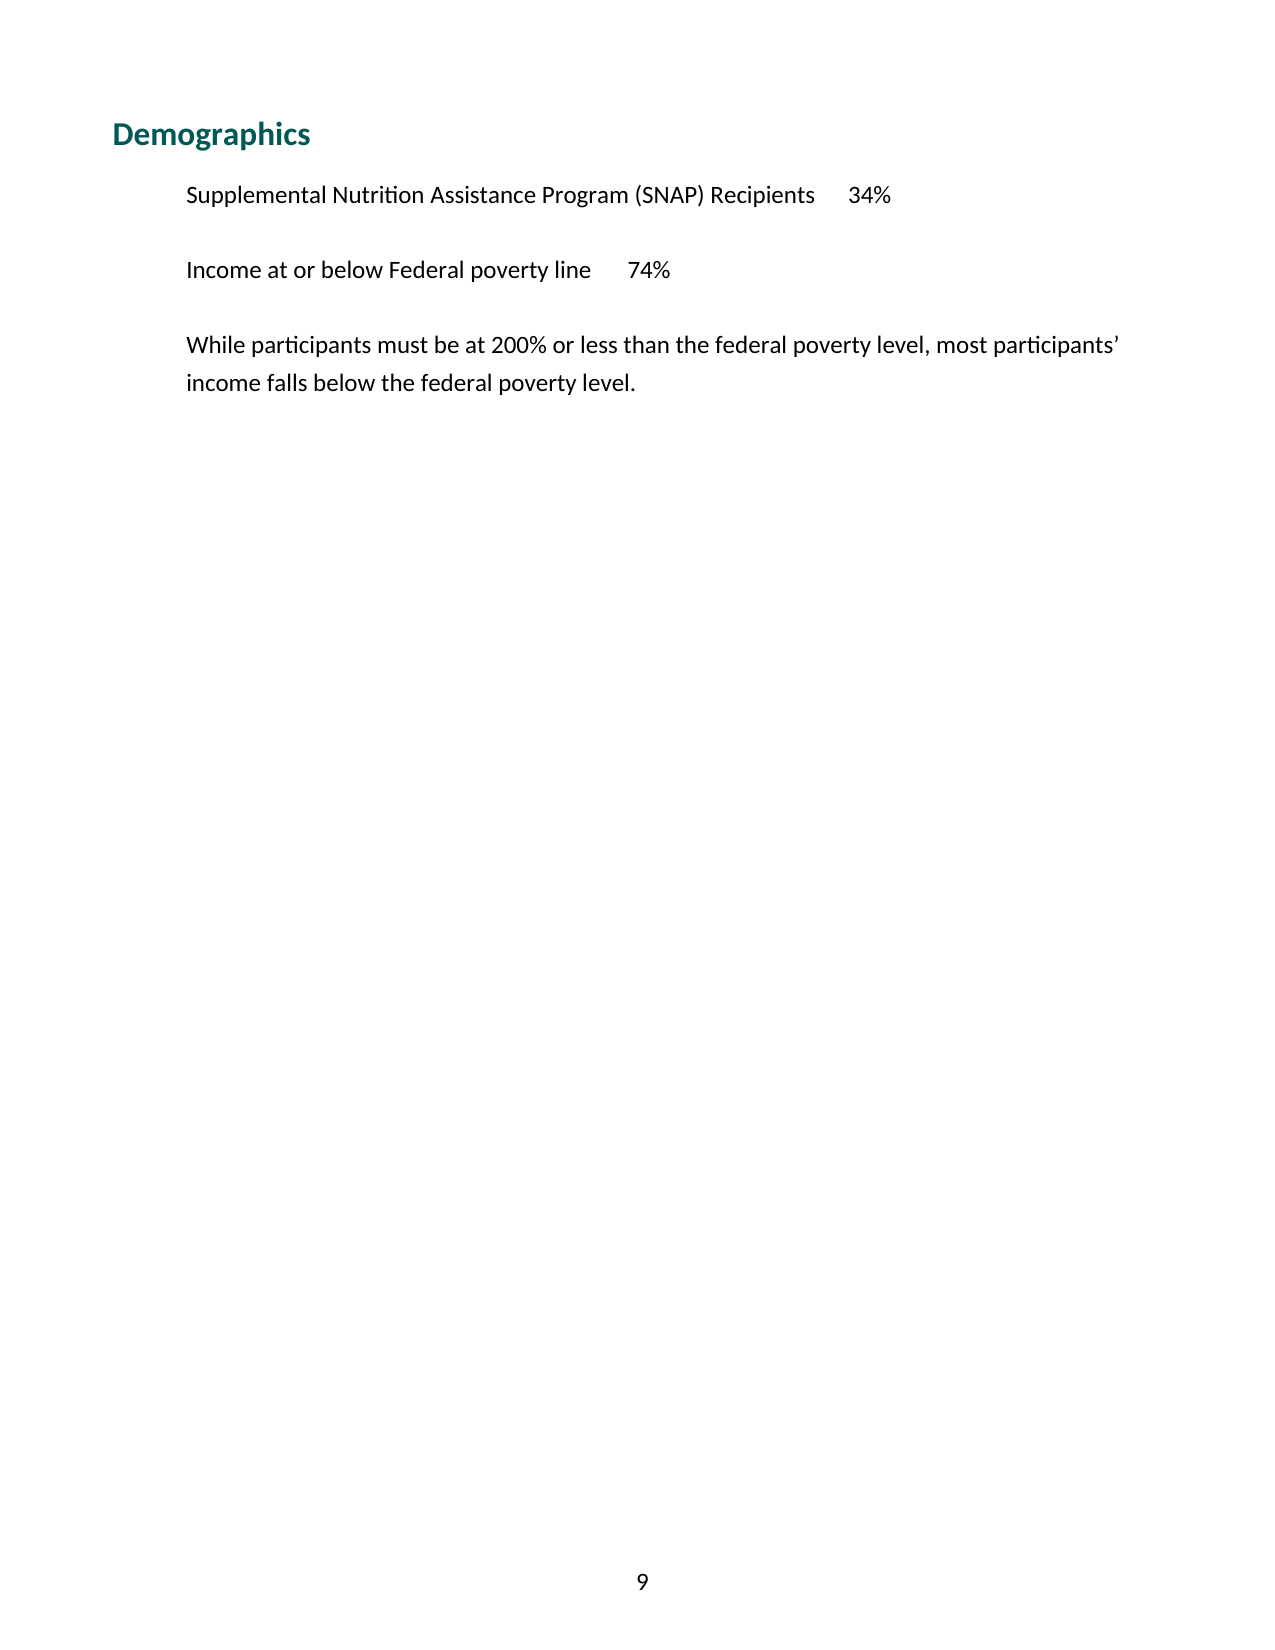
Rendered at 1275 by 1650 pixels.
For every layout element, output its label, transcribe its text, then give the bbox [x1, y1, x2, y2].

text While participants must be at 200% or less than the federal poverty level, most participants’ income falls below the federal poverty level. [186, 323, 1172, 398]
text Supplemental Nutrition Assistance Program (SNAP) Recipients 34% [112, 173, 1172, 211]
text Income at or below Federal poverty line 74% [112, 248, 1172, 286]
title Demographics [112, 112, 1172, 153]
